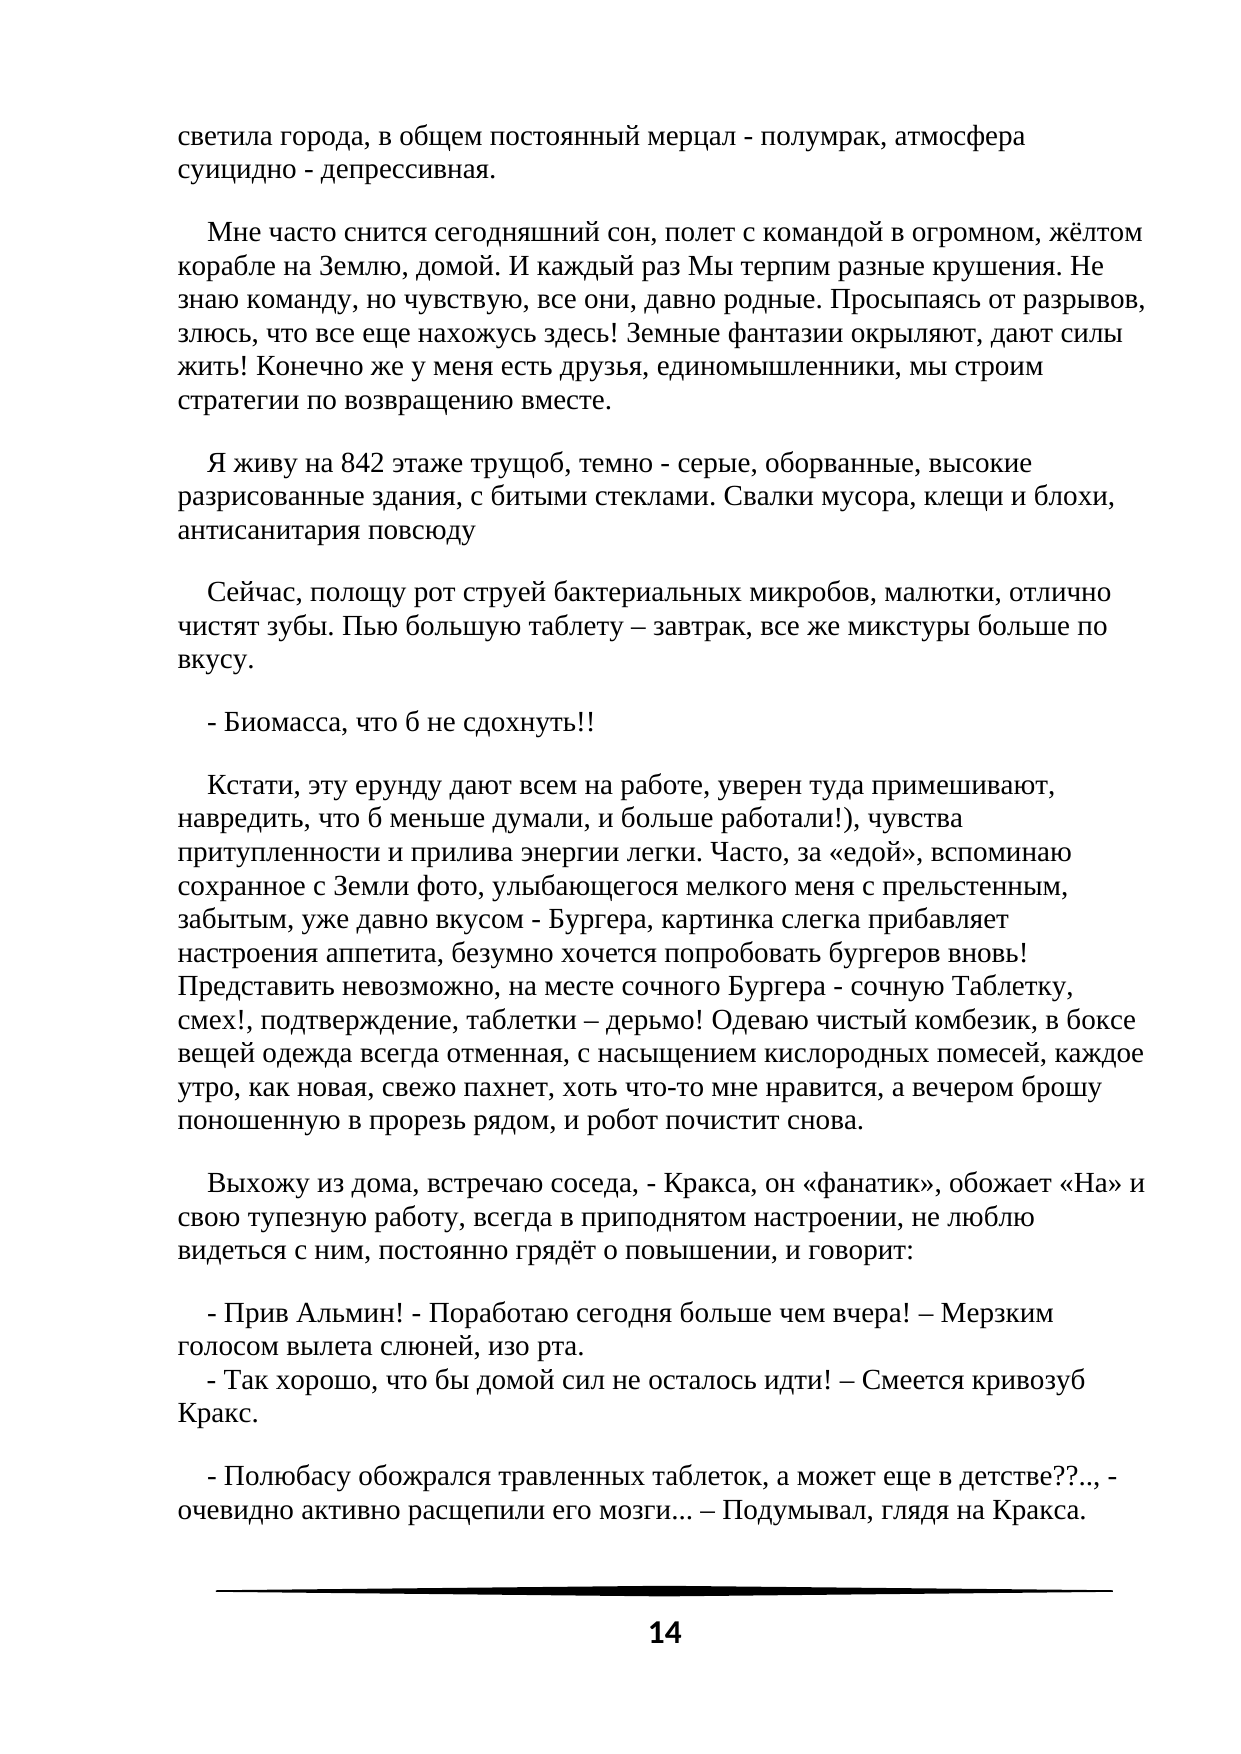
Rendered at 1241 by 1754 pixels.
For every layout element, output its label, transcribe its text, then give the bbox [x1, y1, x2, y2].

text - Полюбасу обожрался травленных таблеток, а может еще в детстве??.., - очевидно активно расщепили его мозги... – Подумывал, глядя на Кракса. [177, 1458, 1152, 1525]
text Кстати, эту ерунду дают всем на работе, уверен туда примешивают, навредить, что б меньше думали, и больше работали!), чувства притупленности и прилива энергии легки. Часто, за «едой», вспоминаю сохранное с Земли фото, улыбающегося мелкого меня с прельстенным, забытым, уже давно вкусом - Бургера, картинка слегка прибавляет настроения аппетита, безумно хочется попробовать бургеров вновь! Представить невозможно, на месте сочного Бургера - сочную Таблетку, смех!, подтверждение, таблетки – дерьмо! Одеваю чистый комбезик, в боксе вещей одежда всегда отменная, с насыщением кислородных помесей, каждое утро, как новая, свежо пахнет, хоть что-то мне нравится, а вечером брошу поношенную в прорезь рядом, и робот почистит снова. [177, 767, 1152, 1136]
text - Биомасса, что б не сдохнуть!! [177, 704, 1152, 738]
text - Прив Альмин! - Поработаю сегодня больше чем вчера! – Мерзким голосом вылета слюней, изо рта. - Так хорошо, что бы домой сил не осталось идти! – Смеется кривозуб Кракс. [177, 1295, 1152, 1429]
text Мне часто снится сегодняшний сон, полет с командой в огромном, жёлтом корабле на Землю, домой. И каждый раз Мы терпим разные крушения. Не знаю команду, но чувствую, все они, давно родные. Просыпаясь от разрывов, злюсь, что все еще нахожусь здесь! Земные фантазии окрыляют, дают силы жить! Конечно же у меня есть друзья, единомышленники, мы строим стратегии по возвращению вместе. [177, 214, 1152, 416]
text Сейчас, полощу рот струей бактериальных микробов, малютки, отлично чистят зубы. Пью большую таблету – завтрак, все же микстуры больше по вкусу. [177, 574, 1152, 675]
text Выхожу из дома, встречаю соседа, - Кракса, он «фанатик», обожает «На» и свою тупезную работу, всегда в приподнятом настроении, не люблю видеться с ним, постоянно грядёт о повышении, и говорит: [177, 1165, 1152, 1266]
text Я живу на 842 этаже трущоб, темно - серые, оборванные, высокие разрисованные здания, с битыми стеклами. Свалки мусора, клещи и блохи, антисанитария повсюду [177, 445, 1152, 545]
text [177, 118, 1152, 185]
